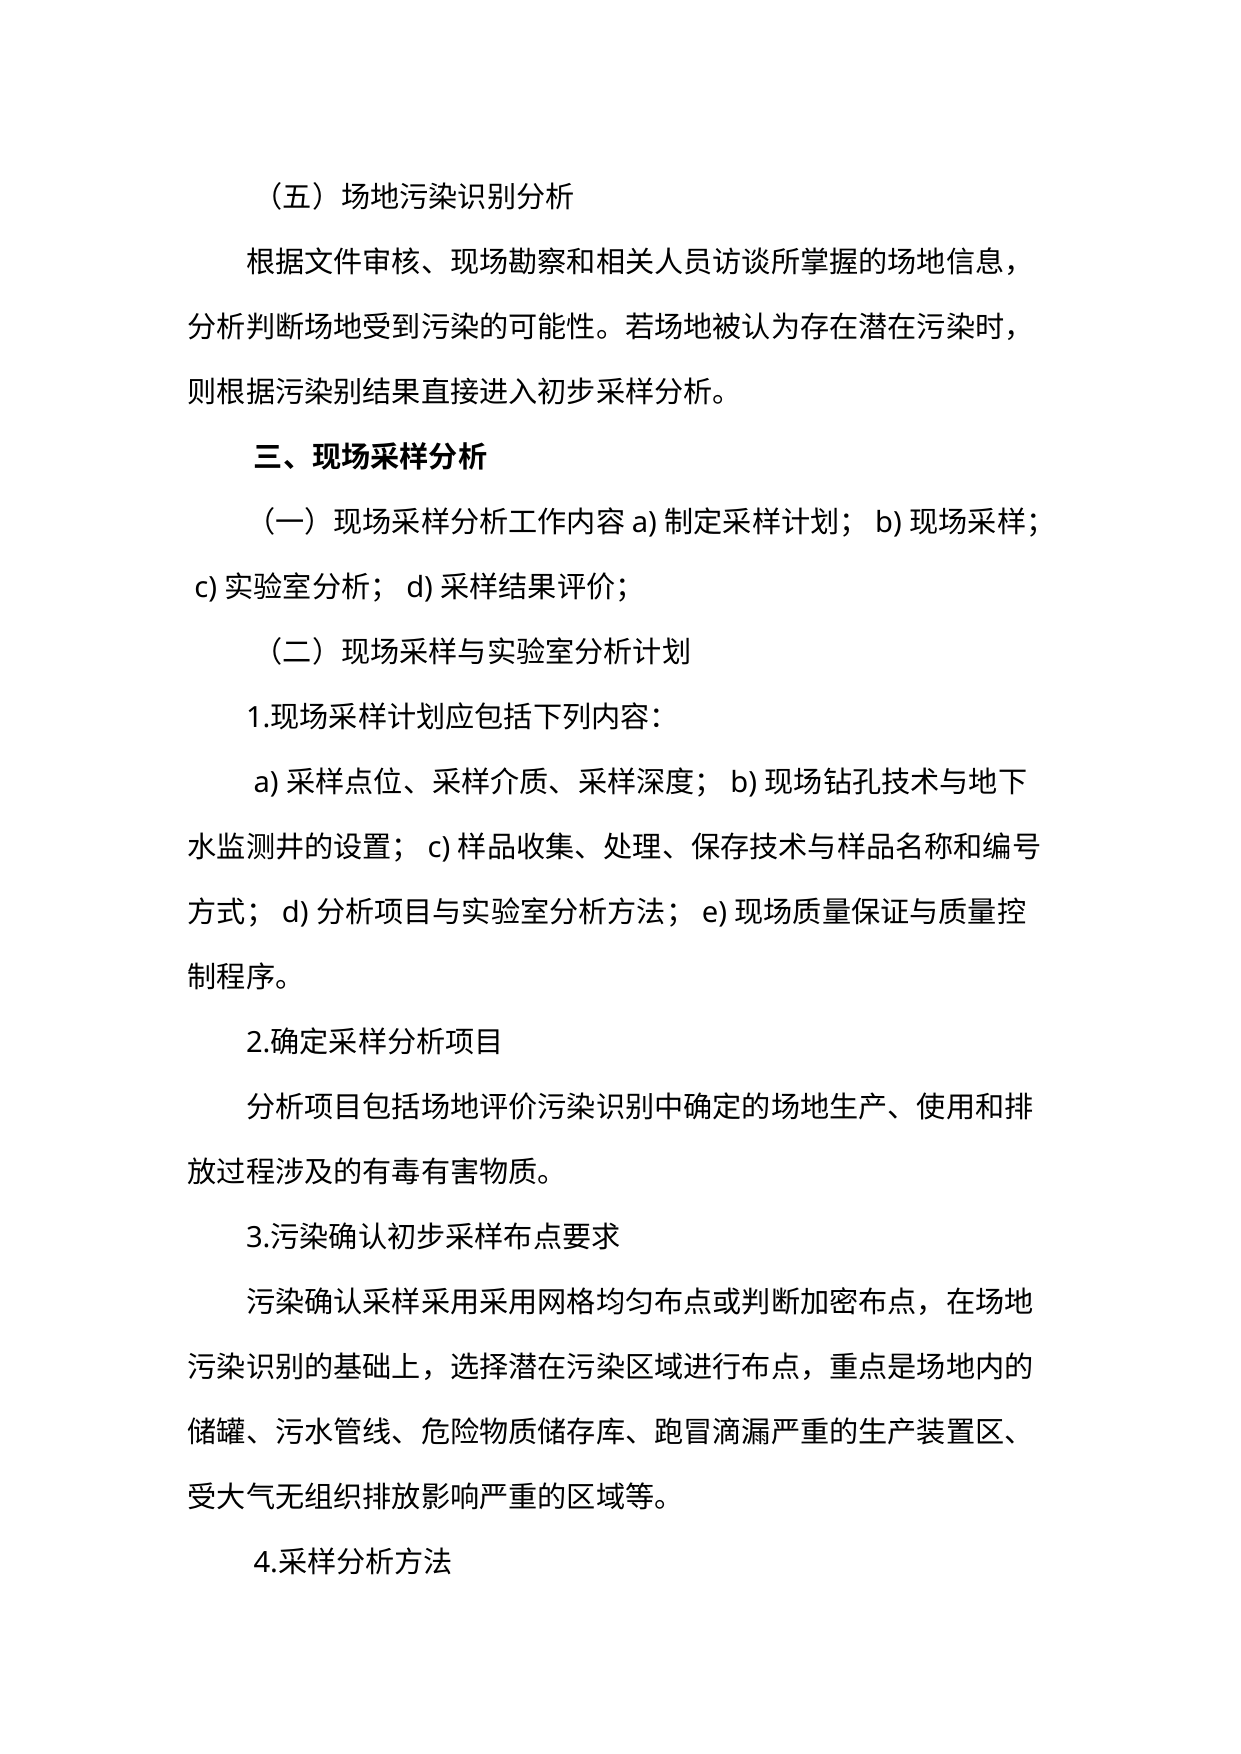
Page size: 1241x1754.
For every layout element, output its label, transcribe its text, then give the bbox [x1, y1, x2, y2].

text a) 采样点位、采样介质、采样深度； b) 现场钻孔技术与地下水监测井的设置； c) 样品收集、处理、保存技术与样品名称和编号方式； d) 分析项目与实验室分析方法； e) 现场质量保证与质量控制程序。 [187, 747, 1053, 1007]
text 污染确认采样采用采用网格均匀布点或判断加密布点，在场地污染识别的基础上，选择潜在污染区域进行布点，重点是场地内的储罐、污水管线、危险物质储存库、跑冒滴漏严重的生产装置区、受大气无组织排放影响严重的区域等。 [187, 1267, 1053, 1527]
text 三、现场采样分析 [187, 422, 1053, 487]
text 2.确定采样分析项目 [187, 1007, 1053, 1072]
text （五）场地污染识别分析 [187, 162, 1053, 227]
text 根据文件审核、现场勘察和相关人员访谈所掌握的场地信息，分析判断场地受到污染的可能性。若场地被认为存在潜在污染时，则根据污染别结果直接进入初步采样分析。 [187, 227, 1053, 422]
text 1.现场采样计划应包括下列内容： [187, 682, 1053, 747]
text （一）现场采样分析工作内容 a) 制定采样计划； b) 现场采样； c) 实验室分析； d) 采样结果评价； [187, 487, 1053, 617]
text （二）现场采样与实验室分析计划 [187, 617, 1053, 682]
text 3.污染确认初步采样布点要求 [187, 1202, 1053, 1267]
text 4.采样分析方法 [187, 1527, 1053, 1592]
text 分析项目包括场地评价污染识别中确定的场地生产、使用和排放过程涉及的有毒有害物质。 [187, 1072, 1053, 1202]
